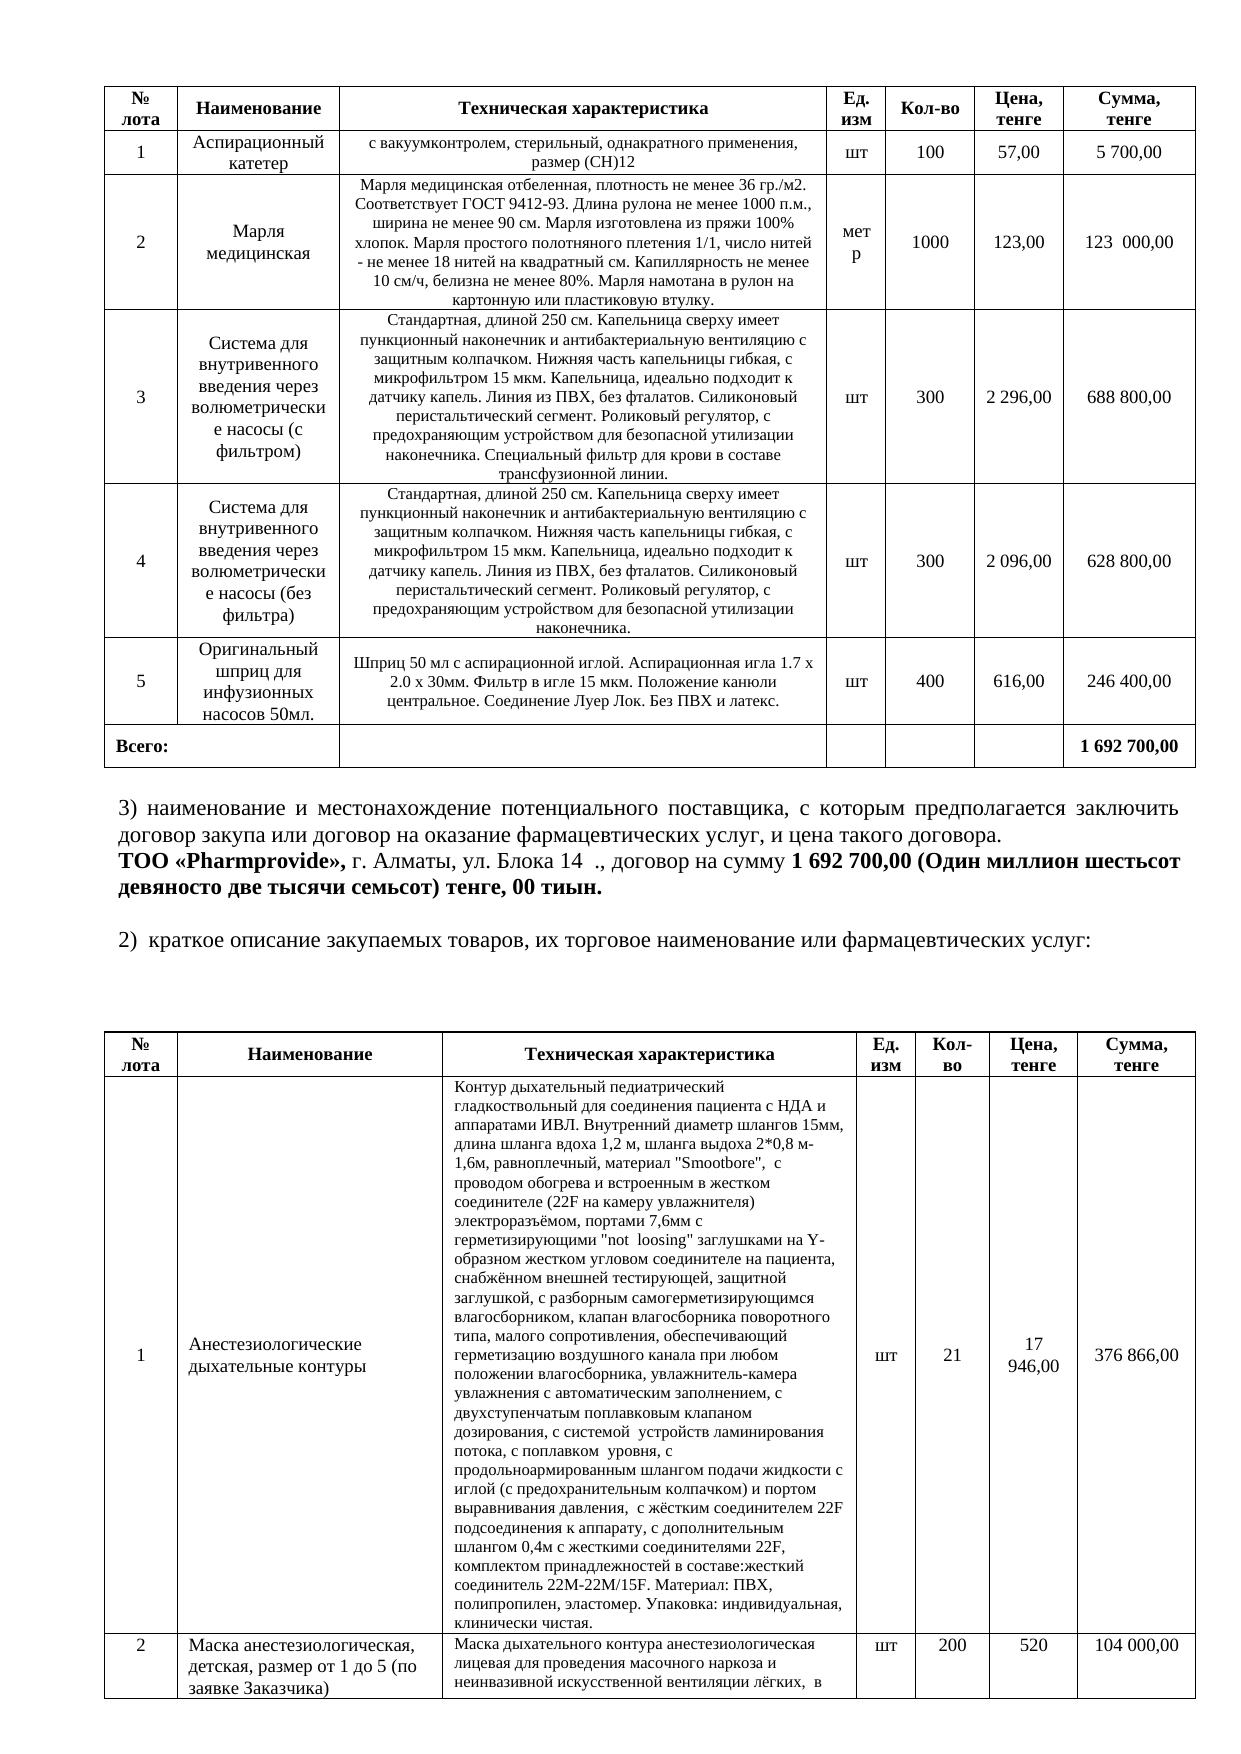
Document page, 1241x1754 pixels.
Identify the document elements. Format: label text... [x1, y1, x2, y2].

table_cell [975, 725, 1063, 767]
table_cell 616,00 [975, 638, 1063, 724]
table_cell метр [827, 175, 885, 309]
table_cell 200 [916, 1634, 989, 1698]
table_cell [827, 725, 885, 767]
table_header Ед. изм [827, 87, 885, 130]
table_cell шт [827, 310, 885, 483]
table_cell Стандартная, длиной 250 см. Капельница сверху имеет пункционный наконечник и антибактериальную вентиляцию с защитным колпачком. Нижняя часть капельницы гибкая, с микрофильтром 15 мкм. Капельница, идеально подходит к датчику капель. Линия из ПВХ, без фталатов. Силиконовый перистальтический сегмент. Роликовый регулятор, с предохраняющим устройством для безопасной утилизации наконечника. [340, 484, 826, 637]
table_cell 300 [886, 484, 974, 637]
table_cell [886, 725, 974, 767]
table_cell Марля медицинская отбеленная, плотность не менее 36 гр./м2. Соответствует ГОСТ 9412-93. Длина рулона не менее 1000 п.м., ширина не менее 90 см. Марля изготовлена из пряжи 100% хлопок. Марля простого полотняного плетения 1/1, число нитей - не менее 18 нитей на квадратный см. Капиллярность не менее 10 см/ч, белизна не менее 80%. Марля намотана в рулон на картонную или пластиковую втулку. [340, 175, 826, 309]
table_cell 17 946,00 [990, 1077, 1077, 1632]
text 3) наименование и местонахождение потенциального поставщика, с которым предполагается заключить договор закупа или договор на оказание фармацевтических услуг, и цена такого договора. [118, 794, 1181, 847]
table_cell 300 [886, 310, 974, 483]
table_cell 688 800,00 [1064, 310, 1195, 483]
table_cell Шприц 50 мл с аспирационной иглой. Аспирационная игла 1.7 х 2.0 х 30мм. Фильтр в игле 15 мкм. Положение канюли центральное. Соединение Луер Лок. Без ПВХ и латекс. [340, 638, 826, 724]
table_cell Оригинальный шприц для инфузионных насосов 50мл. [178, 638, 339, 724]
table_cell 1 [105, 131, 177, 174]
table_header Наименование [178, 87, 339, 130]
table_header Сумма, тенге [1078, 1033, 1195, 1076]
table_cell шт [827, 484, 885, 637]
table_cell 5 [105, 638, 177, 724]
table_header Техническая характеристика [340, 87, 826, 130]
table_cell 123 000,00 [1064, 175, 1195, 309]
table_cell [443, 1634, 856, 1698]
table_header Кол-во [916, 1033, 989, 1076]
table_cell 2 [105, 175, 177, 309]
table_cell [178, 1634, 442, 1698]
table_cell Всего: [105, 725, 339, 767]
table_cell 4 [105, 484, 177, 637]
table_cell 3 [105, 310, 177, 483]
table_header Сумма, тенге [1064, 87, 1195, 130]
table_cell 400 [886, 638, 974, 724]
table_cell 123,00 [975, 175, 1063, 309]
table_cell Марля медицинская [178, 175, 339, 309]
table_cell 104 000,00 [1078, 1634, 1195, 1698]
table_header № лота [105, 87, 177, 130]
table_header Наименование [178, 1033, 442, 1076]
table_header Техническая характеристика [443, 1033, 856, 1076]
table_cell 2 096,00 [975, 484, 1063, 637]
table_cell 376 866,00 [1078, 1077, 1195, 1632]
table_header Цена, тенге [975, 87, 1063, 130]
table_cell 57,00 [975, 131, 1063, 174]
table_cell шт [827, 131, 885, 174]
text ТОО «Pharmprovide», г. Алматы, ул. Блока 14 ., договор на сумму 1 692 700,00 (Один миллион шестьсот девяносто две тысячи семьсот) тенге, 00 тиын. [118, 847, 1181, 900]
table_cell Система для внутривенного введения через волюметрические насосы (без фильтра) [178, 484, 339, 637]
table_cell Аспирационный катетер [178, 131, 339, 174]
table_cell 100 [886, 131, 974, 174]
table_cell 2 296,00 [975, 310, 1063, 483]
table_cell Система для внутривенного введения через волюметрические насосы (с фильтром) [178, 310, 339, 483]
table_cell 520 [990, 1634, 1077, 1698]
table_cell 1 692 700,00 [1064, 725, 1195, 767]
table_cell с вакуумконтролем, стерильный, однакратного применения, размер (СН)12 [340, 131, 826, 174]
table_cell шт [857, 1634, 915, 1698]
table_header Цена, тенге [990, 1033, 1077, 1076]
table_cell Стандартная, длиной 250 см. Капельница сверху имеет пункционный наконечник и антибактериальную вентиляцию с защитным колпачком. Нижняя часть капельницы гибкая, с микрофильтром 15 мкм. Капельница, идеально подходит к датчику капель. Линия из ПВХ, без фталатов. Силиконовый перистальтический сегмент. Роликовый регулятор, с предохраняющим устройством для безопасной утилизации наконечника. Специальный фильтр для крови в составе трансфузионной линии. [340, 310, 826, 483]
table_cell 21 [916, 1077, 989, 1632]
table_cell 5 700,00 [1064, 131, 1195, 174]
table_cell 2 [105, 1634, 177, 1698]
table_cell Контур дыхательный педиатрический гладкоствольный для соединения пациента с НДА и аппаратами ИВЛ. Внутренний диаметр шлангов 15мм, длина шланга вдоха 1,2 м, шланга выдоха 2*0,8 м- 1,6м, равноплечный, материал "Smootbore", с проводом обогрева и встроенным в жестком соединителе (22F на камеру увлажнителя) электроразъёмом, портами 7,6мм с герметизирующими "not loosing" заглушками на Y-образном жестком угловом соединителе на пациента, снабжённом внешней тестирующей, защитной заглушкой, с разборным самогерметизирующимся влагосборником, клапан влагосборника поворотного типа, малого сопротивления, обеспечивающий герметизацию воздушного канала при любом положении влагосборника, увлажнитель-камера увлажнения с автоматическим заполнением, с двухступенчатым поплавковым клапаном дозирования, с системой устройств ламинирования потока, с поплавком уровня, с продольноармированным шлангом подачи жидкости с иглой (с предохранительным колпачком) и портом выравнивания давления, c жёстким соединителем 22F подсоединения к аппарату, с дополнительным шлангом 0,4м c жесткими соединителями 22F, комплектом принадлежностей в составе:жесткий соединитель 22М-22М/15F. Материал: ПВХ, полипропилен, эластомер. Упаковка: индивидуальная, клинически чистая. [443, 1077, 856, 1632]
table_header Ед. изм [857, 1033, 915, 1076]
text 2) краткое описание закупаемых товаров, их торговое наименование или фармацевтических услуг: [118, 926, 1181, 952]
table_cell [340, 725, 826, 767]
table_cell 1000 [886, 175, 974, 309]
table_cell шт [827, 638, 885, 724]
table_cell 246 400,00 [1064, 638, 1195, 724]
table_cell шт [857, 1077, 915, 1632]
table_header № лота [105, 1033, 177, 1076]
table_header Кол-во [886, 87, 974, 130]
table_cell Анестезиологические дыхательные контуры [178, 1077, 442, 1632]
table_cell 628 800,00 [1064, 484, 1195, 637]
table_cell 1 [105, 1077, 177, 1632]
